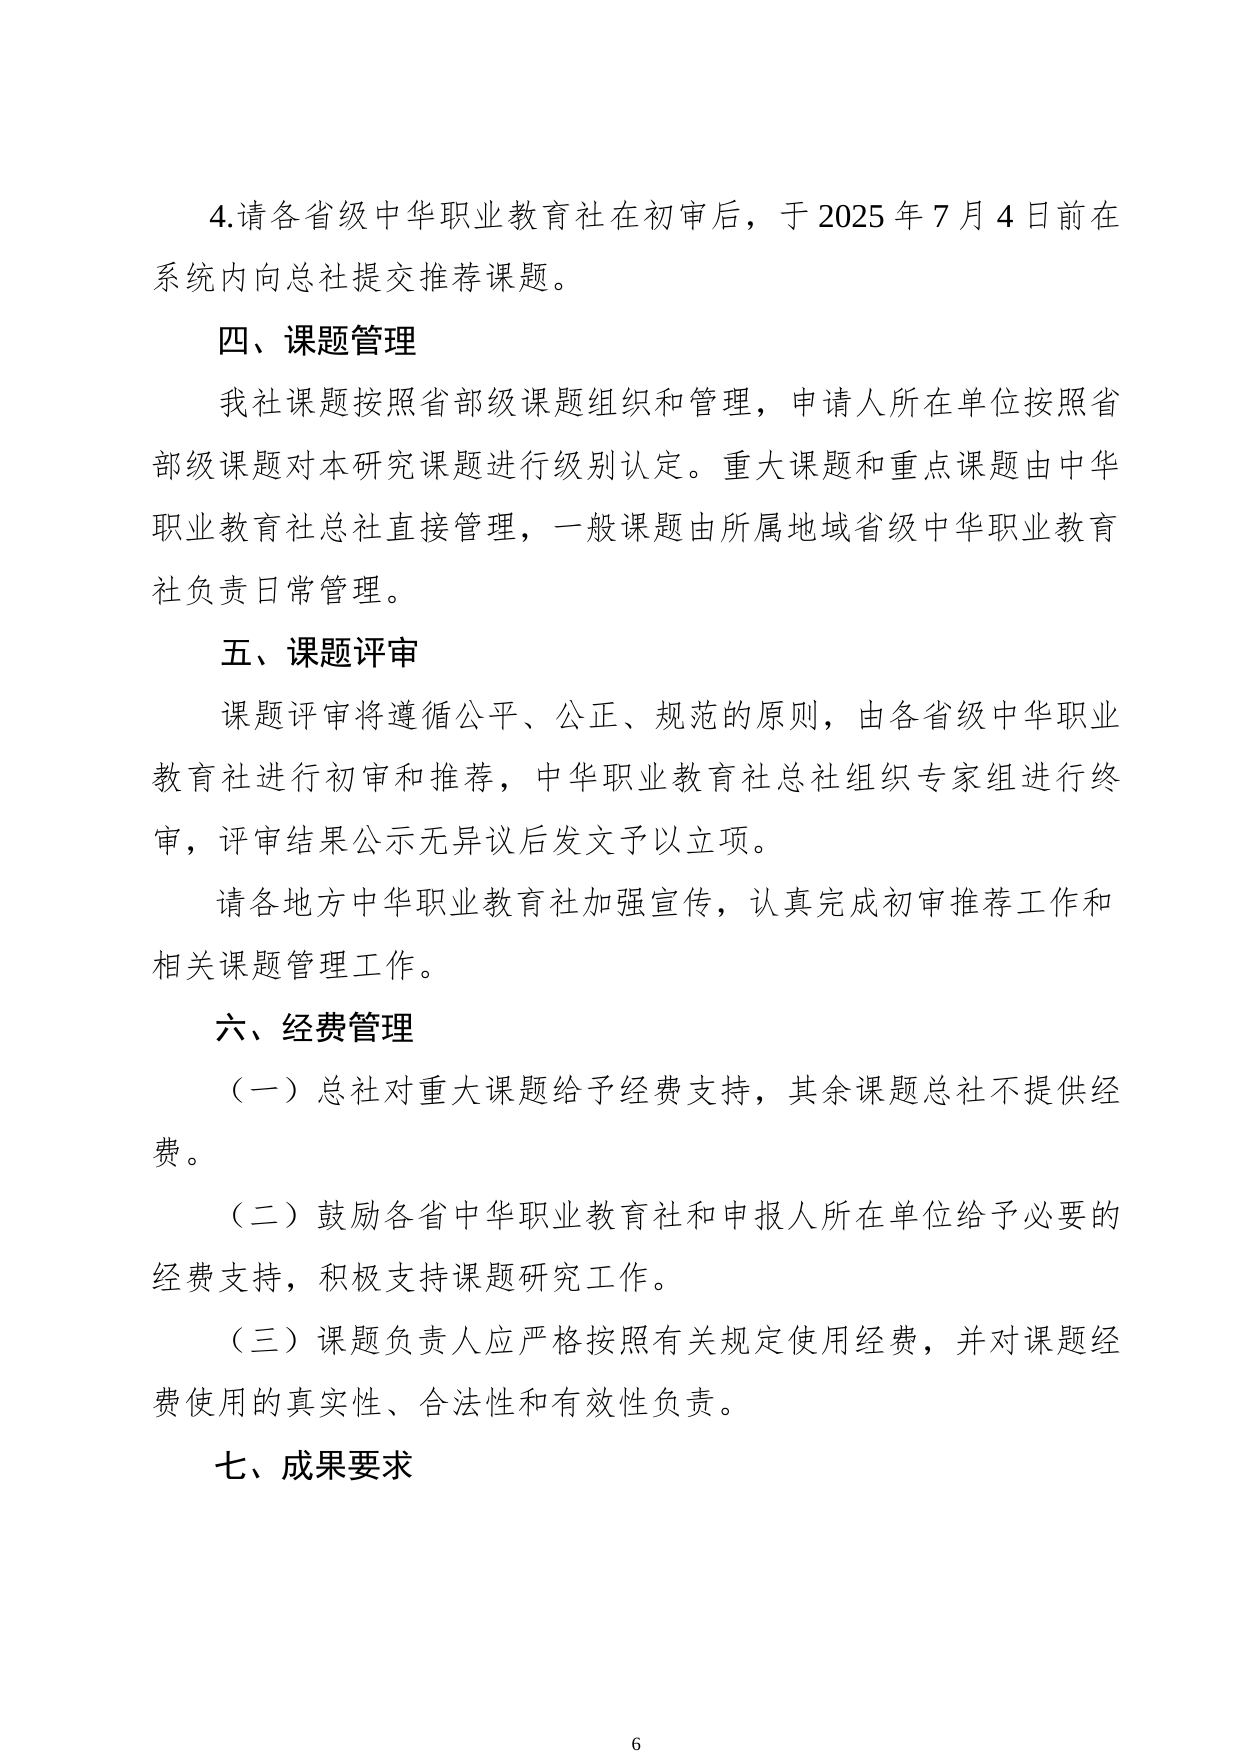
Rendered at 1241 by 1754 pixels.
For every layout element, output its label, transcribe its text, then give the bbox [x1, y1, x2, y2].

text （二）鼓励各省中华职业教育社和申报人所在单位给予必要的经费支持，积极支持课题研究工作。 [150, 1177, 1122, 1302]
text （一）总社对重大课题给予经费支持，其余课题总社不提供经费。 [150, 1052, 1122, 1177]
text 请各地方中华职业教育社加强宣传，认真完成初审推荐工作和相关课题管理工作。 [150, 865, 1122, 990]
text 四、课题管理 [150, 302, 1122, 365]
list 课题评审将遵循公平、公正、规范的原则，由各省级中华职业教育社进行初审和推荐，中华职业教育社总社组织专家组进行终审，评审结果公示无异议后发文予以立项。 [150, 677, 1122, 865]
text （三）课题负责人应严格按照有关规定使用经费，并对课题经费使用的真实性、合法性和有效性负责。 [150, 1302, 1122, 1427]
text 4.请各省级中华职业教育社在初审后，于2025年7月4日前在系统内向总社提交推荐课题。 [150, 177, 1122, 302]
text 七、成果要求 [150, 1427, 1122, 1490]
list 五、课题评审 [219, 615, 1122, 677]
text 我社课题按照省部级课题组织和管理，申请人所在单位按照省部级课题对本研究课题进行级别认定。重大课题和重点课题由中华职业教育社总社直接管理，一般课题由所属地域省级中华职业教育社负责日常管理。 [150, 365, 1122, 615]
text 六、经费管理 [150, 990, 1122, 1052]
